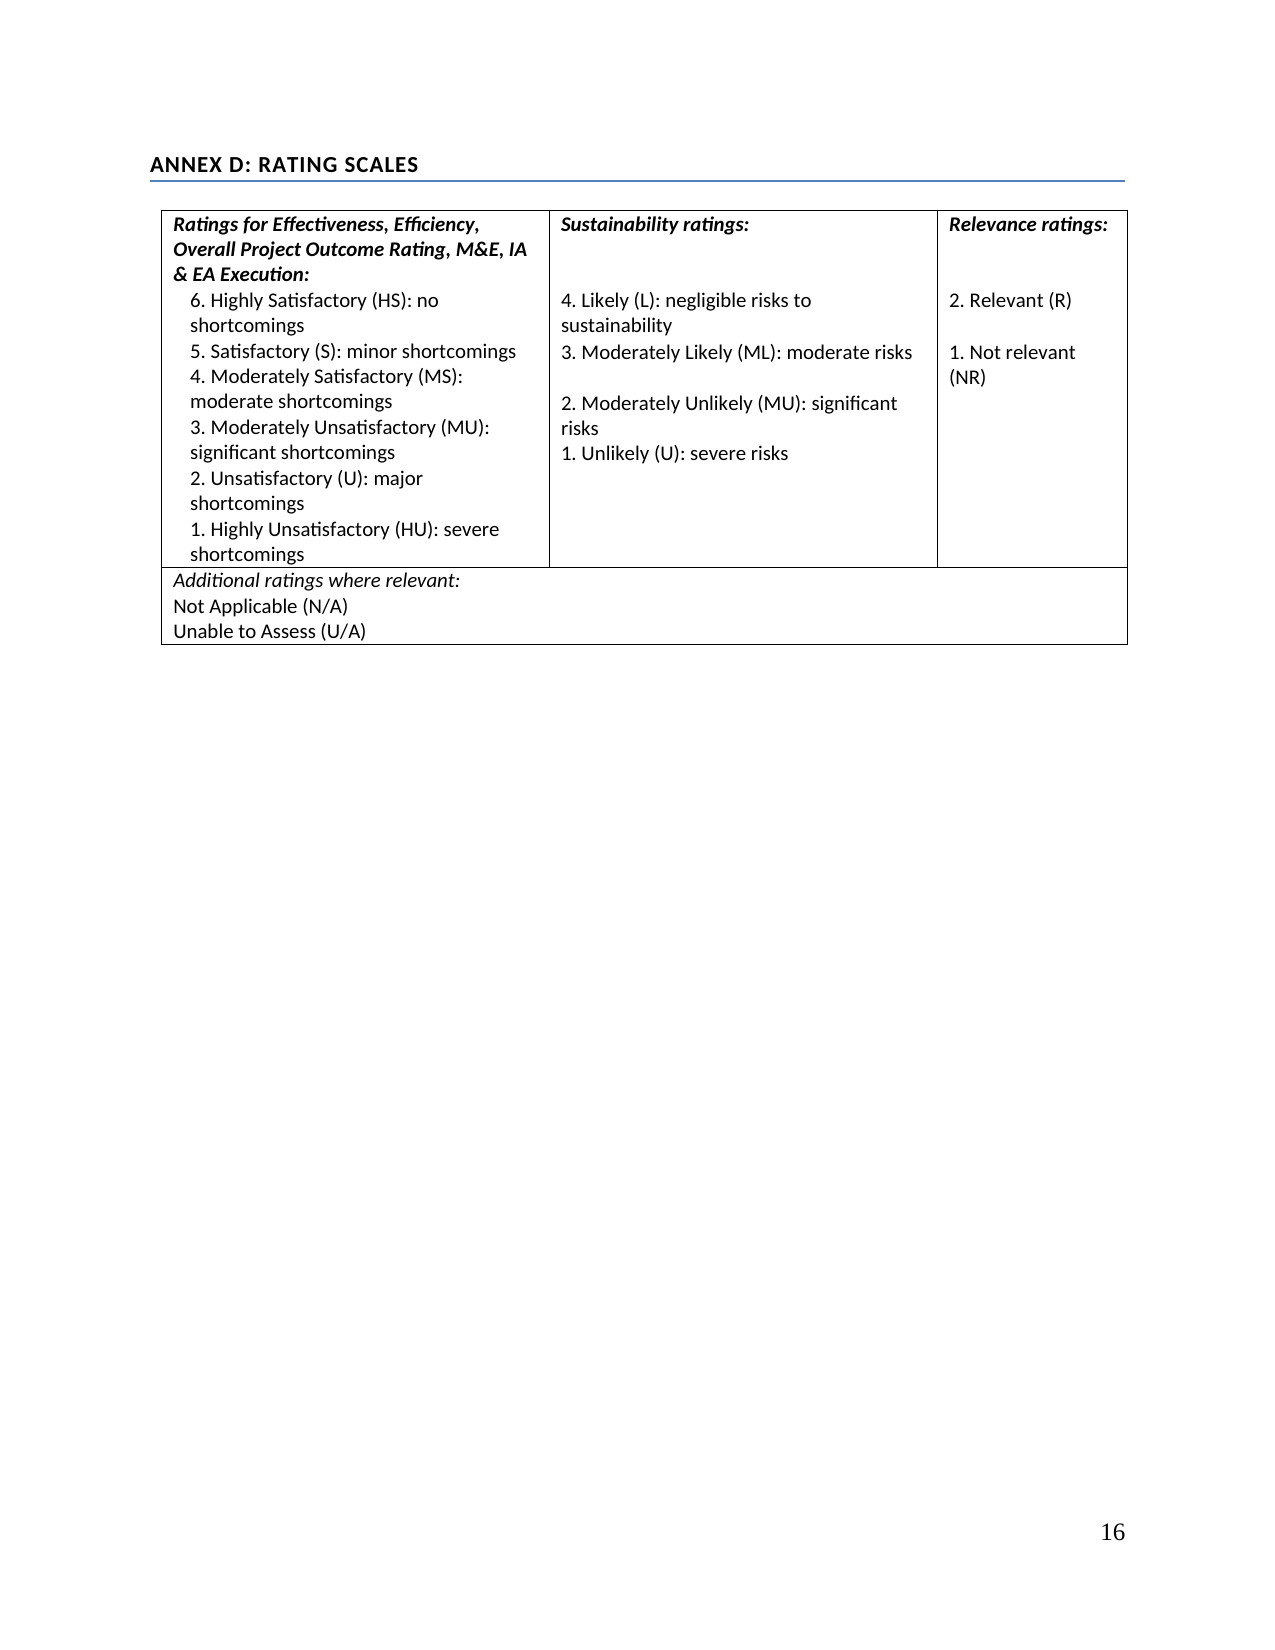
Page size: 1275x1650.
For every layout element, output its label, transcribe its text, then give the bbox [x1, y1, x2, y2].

table_cell 4. Likely (L): negligible risks to sustainability [550, 287, 937, 338]
table_cell 3. Moderately Likely (ML): moderate risks [550, 338, 937, 390]
table_cell 2. Relevant (R) [938, 287, 1127, 338]
table_cell 2. Moderately Unlikely (MU): significant risks 1. Unlikely (U): severe risks [550, 390, 937, 567]
table_cell [938, 390, 1127, 567]
subtitle Annex D: Rating Scales [150, 150, 1125, 180]
table_cell 6. Highly Satisfactory (HS): no shortcomings 5. Satisfactory (S): minor shortcomings 4. Moderately Satisfactory (MS): moderate shortcomings 3. Moderately Unsatisfactory (MU): significant shortcomings 2. Unsatisfactory (U): major shortcomings 1. Highly Unsatisfactory (HU): severe shortcomings [162, 287, 549, 567]
table_header Sustainability ratings: [550, 211, 937, 287]
table_header Relevance ratings: [938, 211, 1127, 287]
table_cell Additional ratings where relevant: Not Applicable (N/A) Unable to Assess (U/A) [162, 568, 1127, 644]
table_cell 1. Not relevant (NR) [938, 338, 1127, 390]
table_header Ratings for Effectiveness, Efficiency, Overall Project Outcome Rating, M&E, IA & EA Execution: [162, 211, 549, 287]
